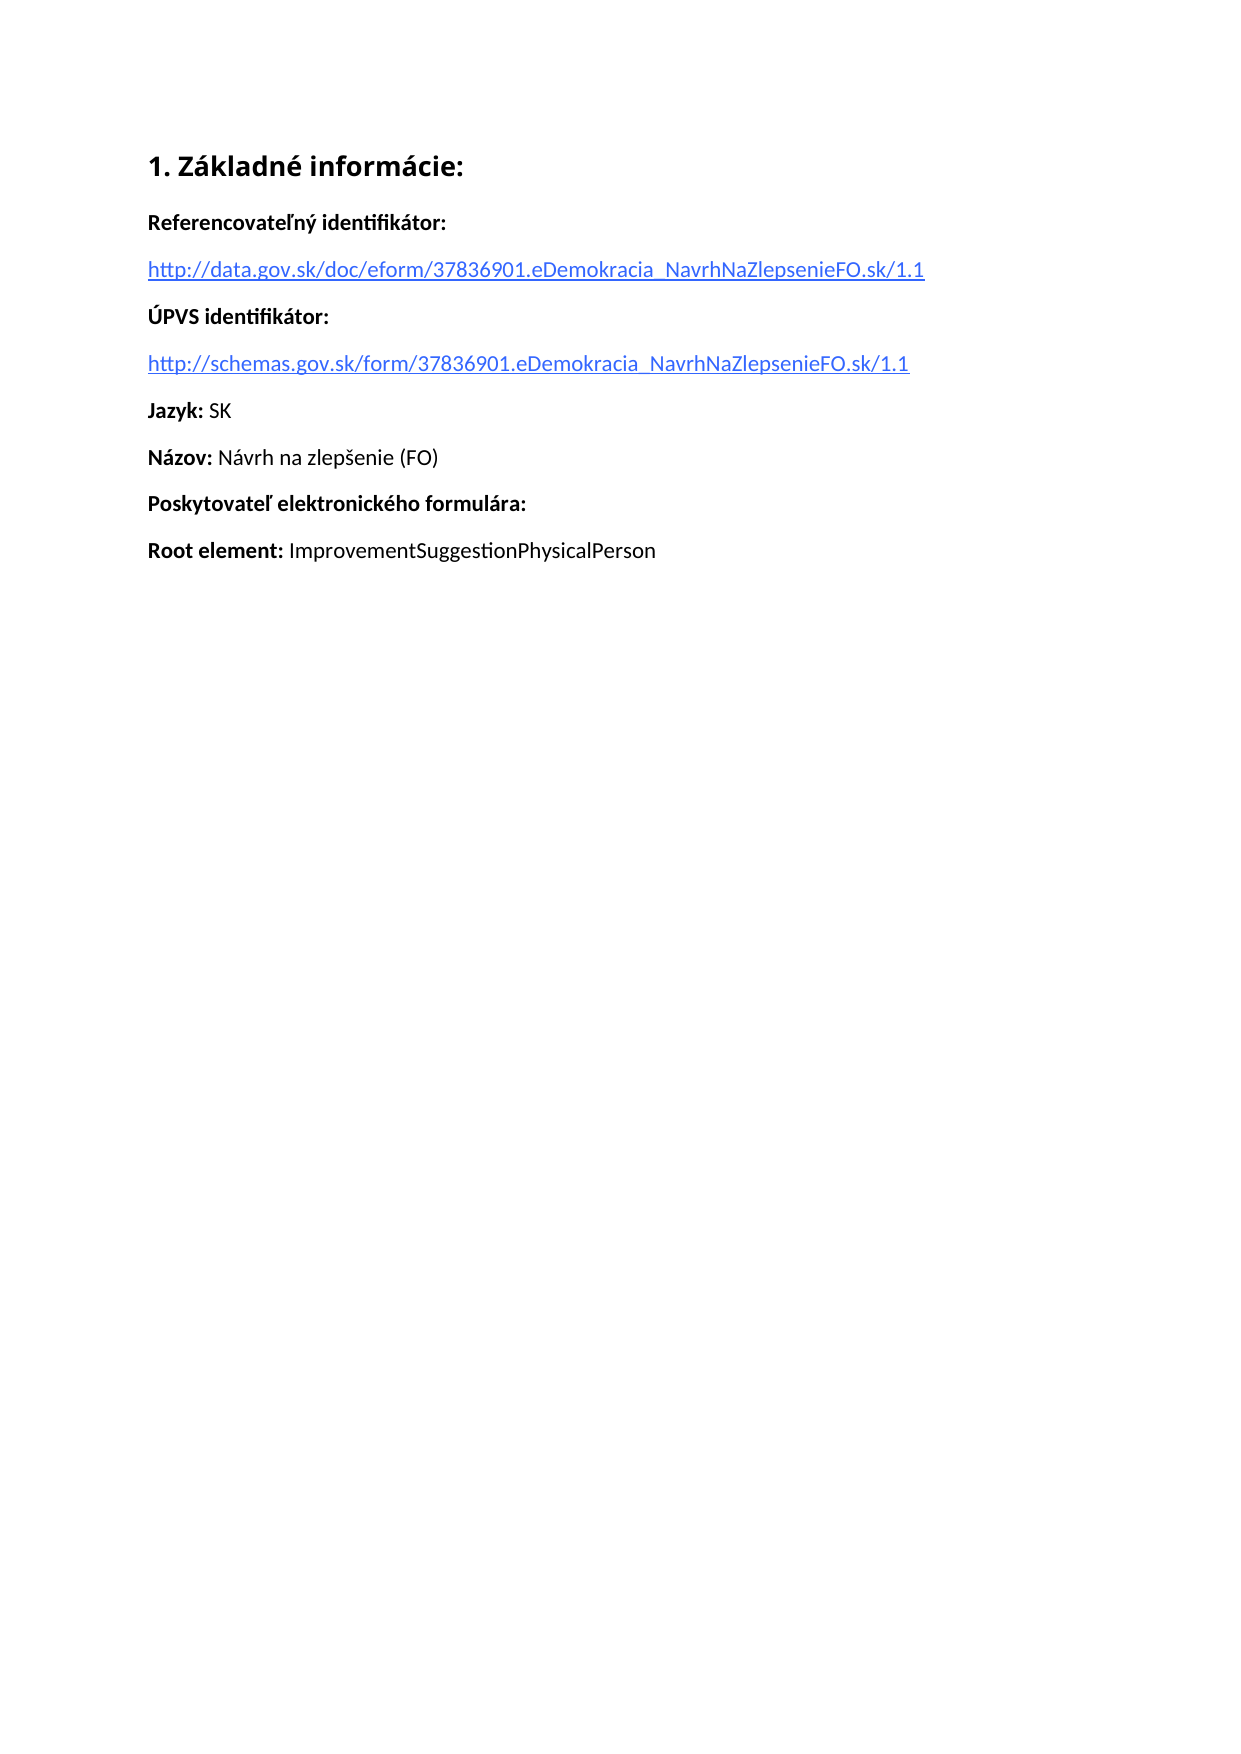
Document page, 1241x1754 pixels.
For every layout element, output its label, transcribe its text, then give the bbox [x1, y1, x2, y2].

text Jazyk: SK [148, 396, 1093, 424]
text Root element: ImprovementSuggestionPhysicalPerson [148, 536, 1093, 564]
text Názov: Návrh na zlepšenie (FO) [148, 443, 1093, 471]
text Poskytovateľ elektronického formulára: [148, 489, 1093, 517]
text Referencovateľný identifikátor: [148, 208, 1093, 236]
text http://schemas.gov.sk/form/37836901.eDemokracia_NavrhNaZlepsenieFO.sk/1.1 [148, 349, 1093, 377]
subtitle 1. Základné informácie: [148, 148, 1093, 184]
text http://data.gov.sk/doc/eform/37836901.eDemokracia_NavrhNaZlepsenieFO.sk/1.1 [148, 255, 1093, 283]
text ÚPVS identifikátor: [148, 302, 1093, 330]
